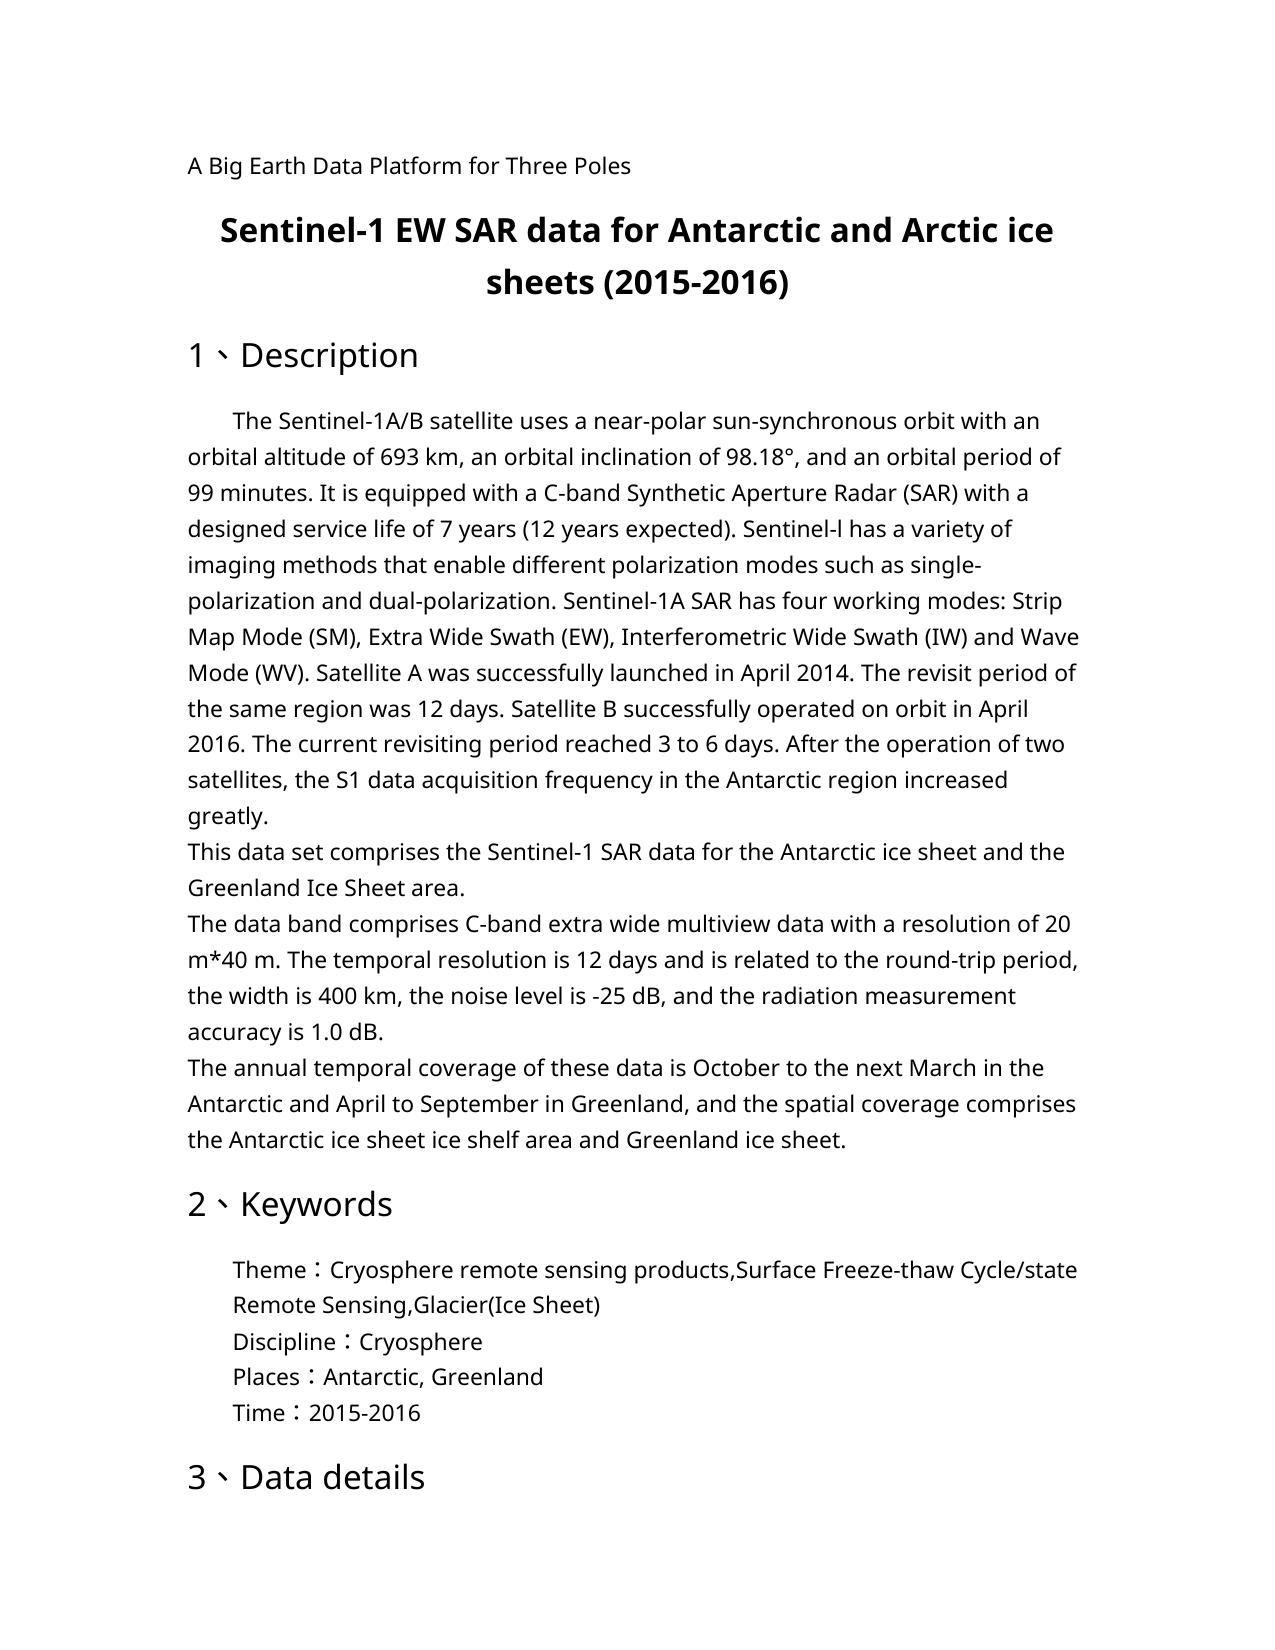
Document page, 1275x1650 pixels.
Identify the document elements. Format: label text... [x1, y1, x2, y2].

text A Big Earth Data Platform for Three Poles [187, 150, 1087, 181]
text 2、Keywords [187, 1181, 1087, 1226]
text 3、Data details [187, 1454, 1087, 1499]
text 1、Description [187, 332, 1087, 377]
text Theme：Cryosphere remote sensing products,Surface Freeze-thaw Cycle/state Remote Sensing,Glacier(Ice Sheet) Discipline：Cryosphere Places：Antarctic, Greenland Time：2015-2016 [232, 1253, 1087, 1428]
text Sentinel-1 EW SAR data for Antarctic and Arctic ice sheets (2015-2016) [187, 207, 1087, 304]
text The Sentinel-1A/B satellite uses a near-polar sun-synchronous orbit with an orbital altitude of 693 km, an orbital inclination of 98.18°, and an orbital period of 99 minutes. It is equipped with a C-band Synthetic Aperture Radar (SAR) with a designed service life of 7 years (12 years expected). Sentinel-l has a variety of imaging methods that enable different polarization modes such as single-polarization and dual-polarization. Sentinel-1A SAR has four working modes: Strip Map Mode (SM), Extra Wide Swath (EW), Interferometric Wide Swath (IW) and Wave Mode (WV). Satellite A was successfully launched in April 2014. The revisit period of the same region was 12 days. Satellite B successfully operated on orbit in April 2016. The current revisiting period reached 3 to 6 days. After the operation of two satellites, the S1 data acquisition frequency in the Antarctic region increased greatly. This data set comprises the Sentinel-1 SAR data for the Antarctic ice sheet and the Greenland Ice Sheet area. The data band comprises C-band extra wide multiview data with a resolution of 20 m*40 m. The temporal resolution is 12 days and is related to the round-trip period, the width is 400 km, the noise level is -25 dB, and the radiation measurement accuracy is 1.0 dB. The annual temporal coverage of these data is October to the next March in the Antarctic and April to September in Greenland, and the spatial coverage comprises the Antarctic ice sheet ice shelf area and Greenland ice sheet. [187, 405, 1087, 1155]
